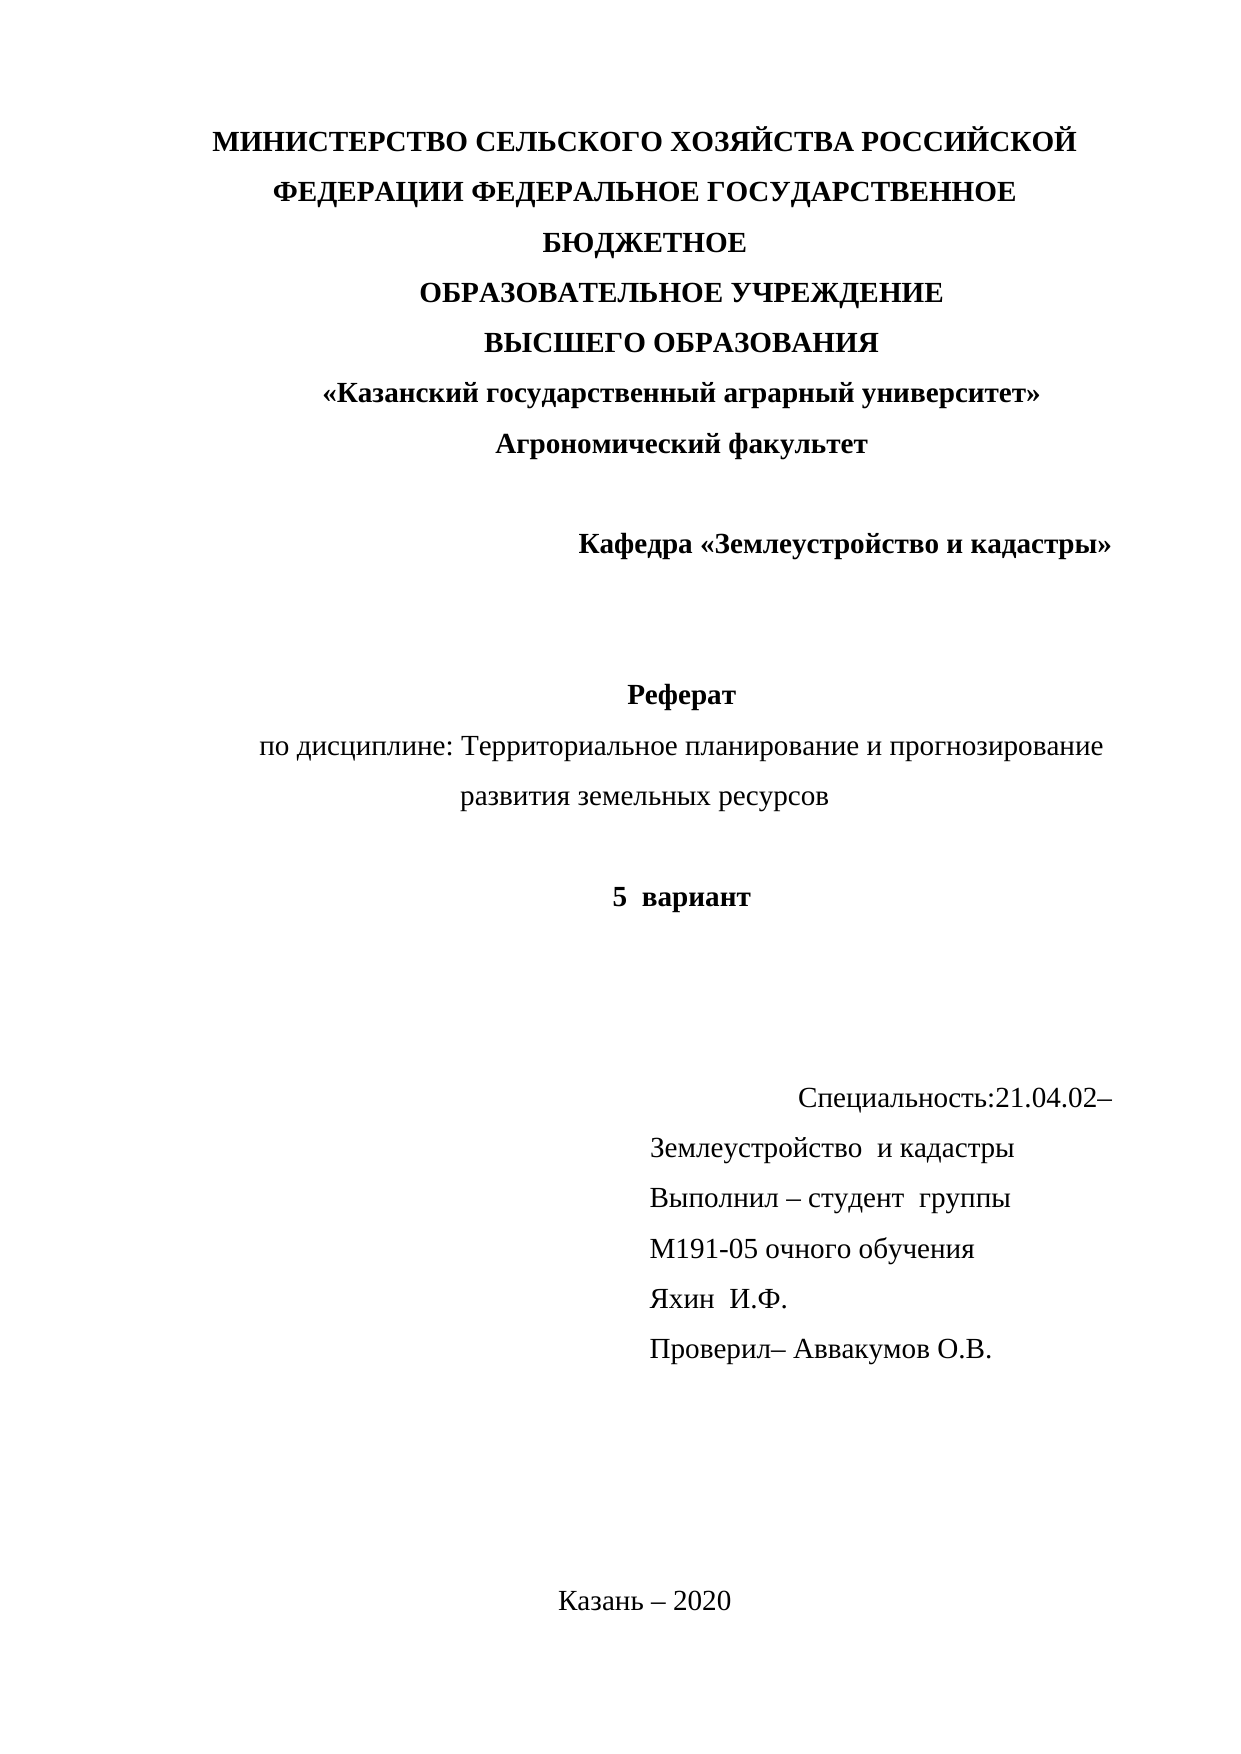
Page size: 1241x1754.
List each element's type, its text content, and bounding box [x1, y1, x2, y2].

text Специальность:21.04.02– Землеустройство и кадастры [620, 1080, 1112, 1164]
text ОБРАЗОВАТЕЛЬНОЕ УЧРЕЖДЕНИЕ [177, 275, 1112, 308]
text Казань – 2020 [177, 1583, 1112, 1617]
text 5 вариант [177, 879, 1112, 912]
text МИНИСТЕРСТВО СЕЛЬСКОГО ХОЗЯЙСТВА РОССИЙСКОЙ ФЕДЕРАЦИИ ФЕДЕРАЛЬНОЕ ГОСУДАРСТВЕННОЕ БЮДЖЕТНОЕ [177, 124, 1112, 258]
text Яхин И.Ф. [620, 1281, 1112, 1315]
text Агрономический факультет [177, 426, 1112, 459]
text Выполнил – студент группы [620, 1181, 1112, 1214]
text Кафедра «Землеустройство и кадастры» [295, 527, 1112, 560]
text ВЫСШЕГО ОБРАЗОВАНИЯ [177, 325, 1112, 359]
text Реферат [177, 677, 1112, 711]
text М191-05 очного обучения [620, 1231, 1112, 1264]
text «Казанский государственный аграрный университет» [177, 376, 1112, 409]
text по дисциплине: Территориальное планирование и прогнозирование развития земельных ресурсов [177, 728, 1112, 812]
text Проверил– Аввакумов О.В. [620, 1332, 1181, 1365]
